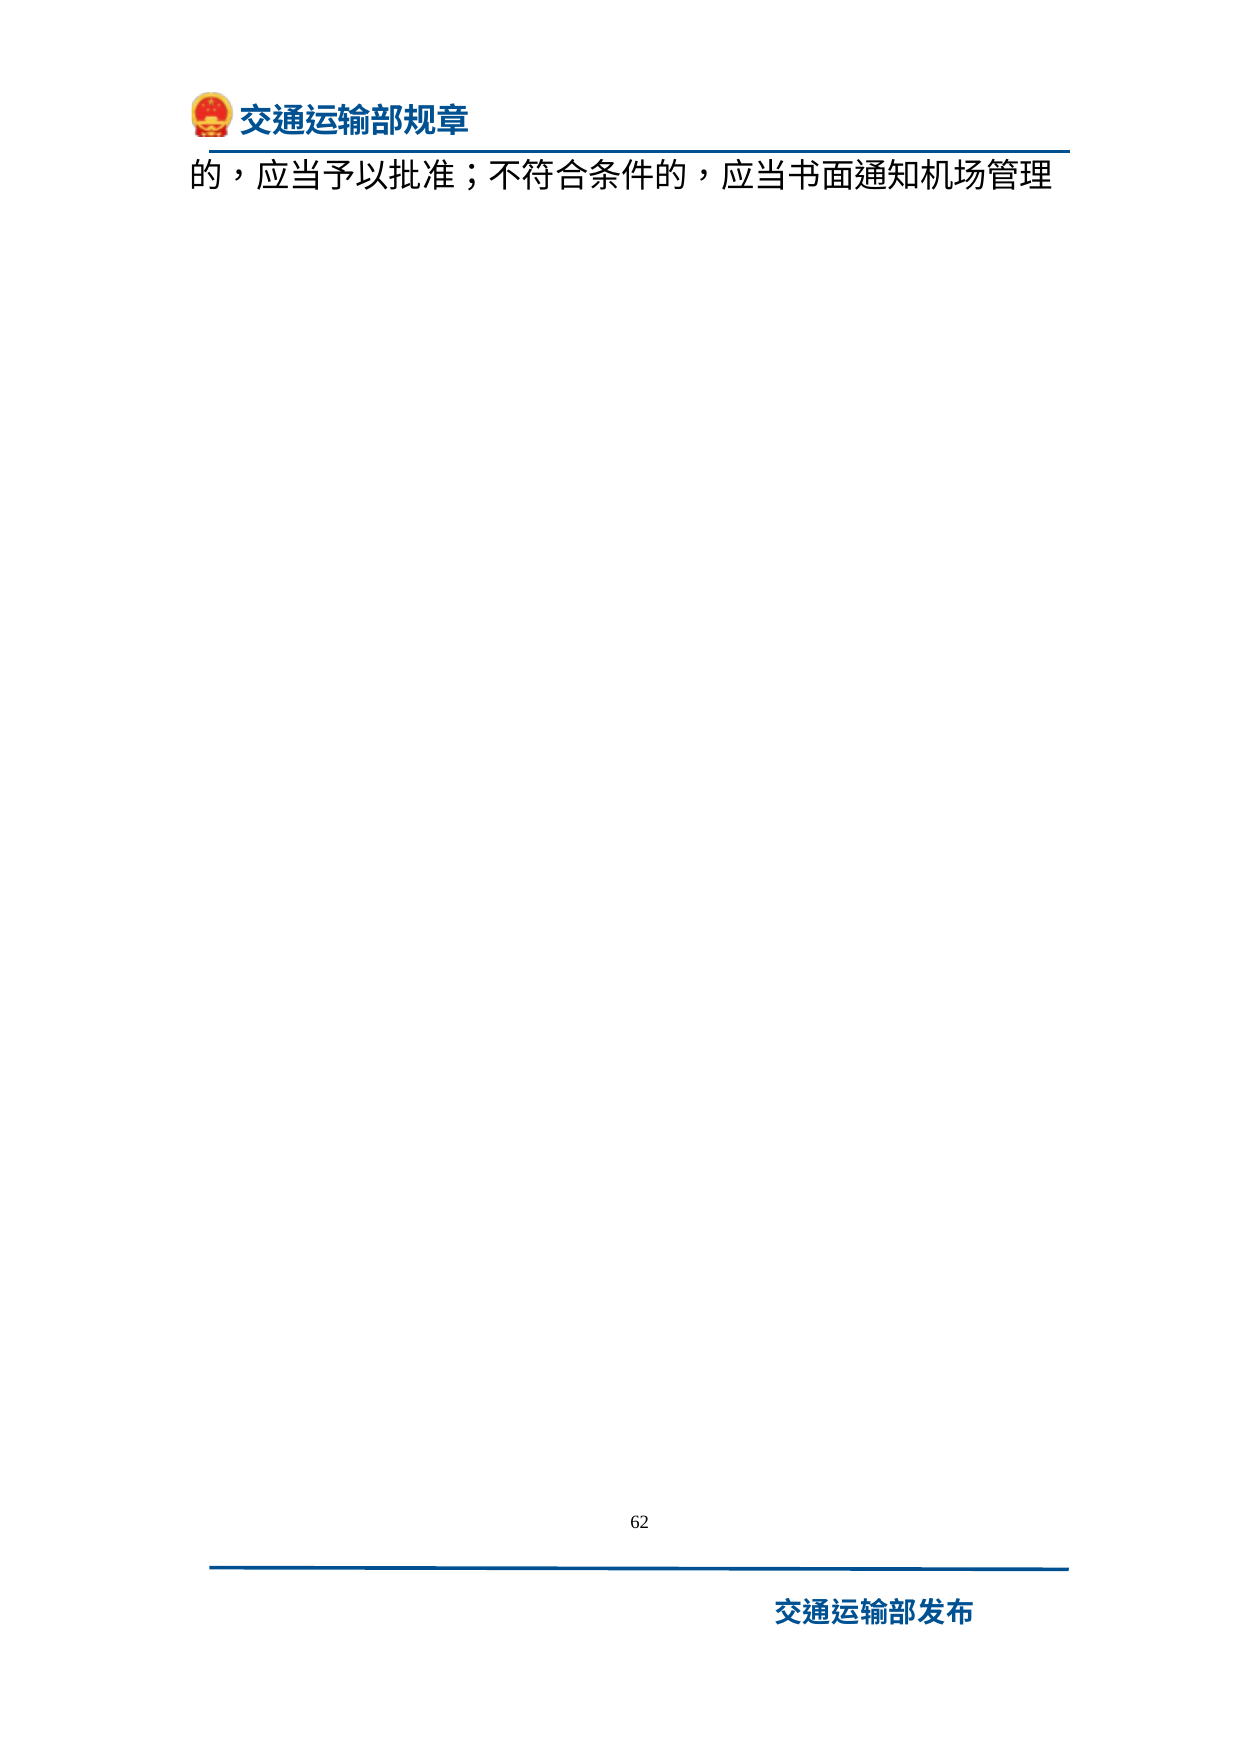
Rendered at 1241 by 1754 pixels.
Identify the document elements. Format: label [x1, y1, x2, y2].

text [189, 152, 1053, 198]
picture [191, 92, 234, 137]
